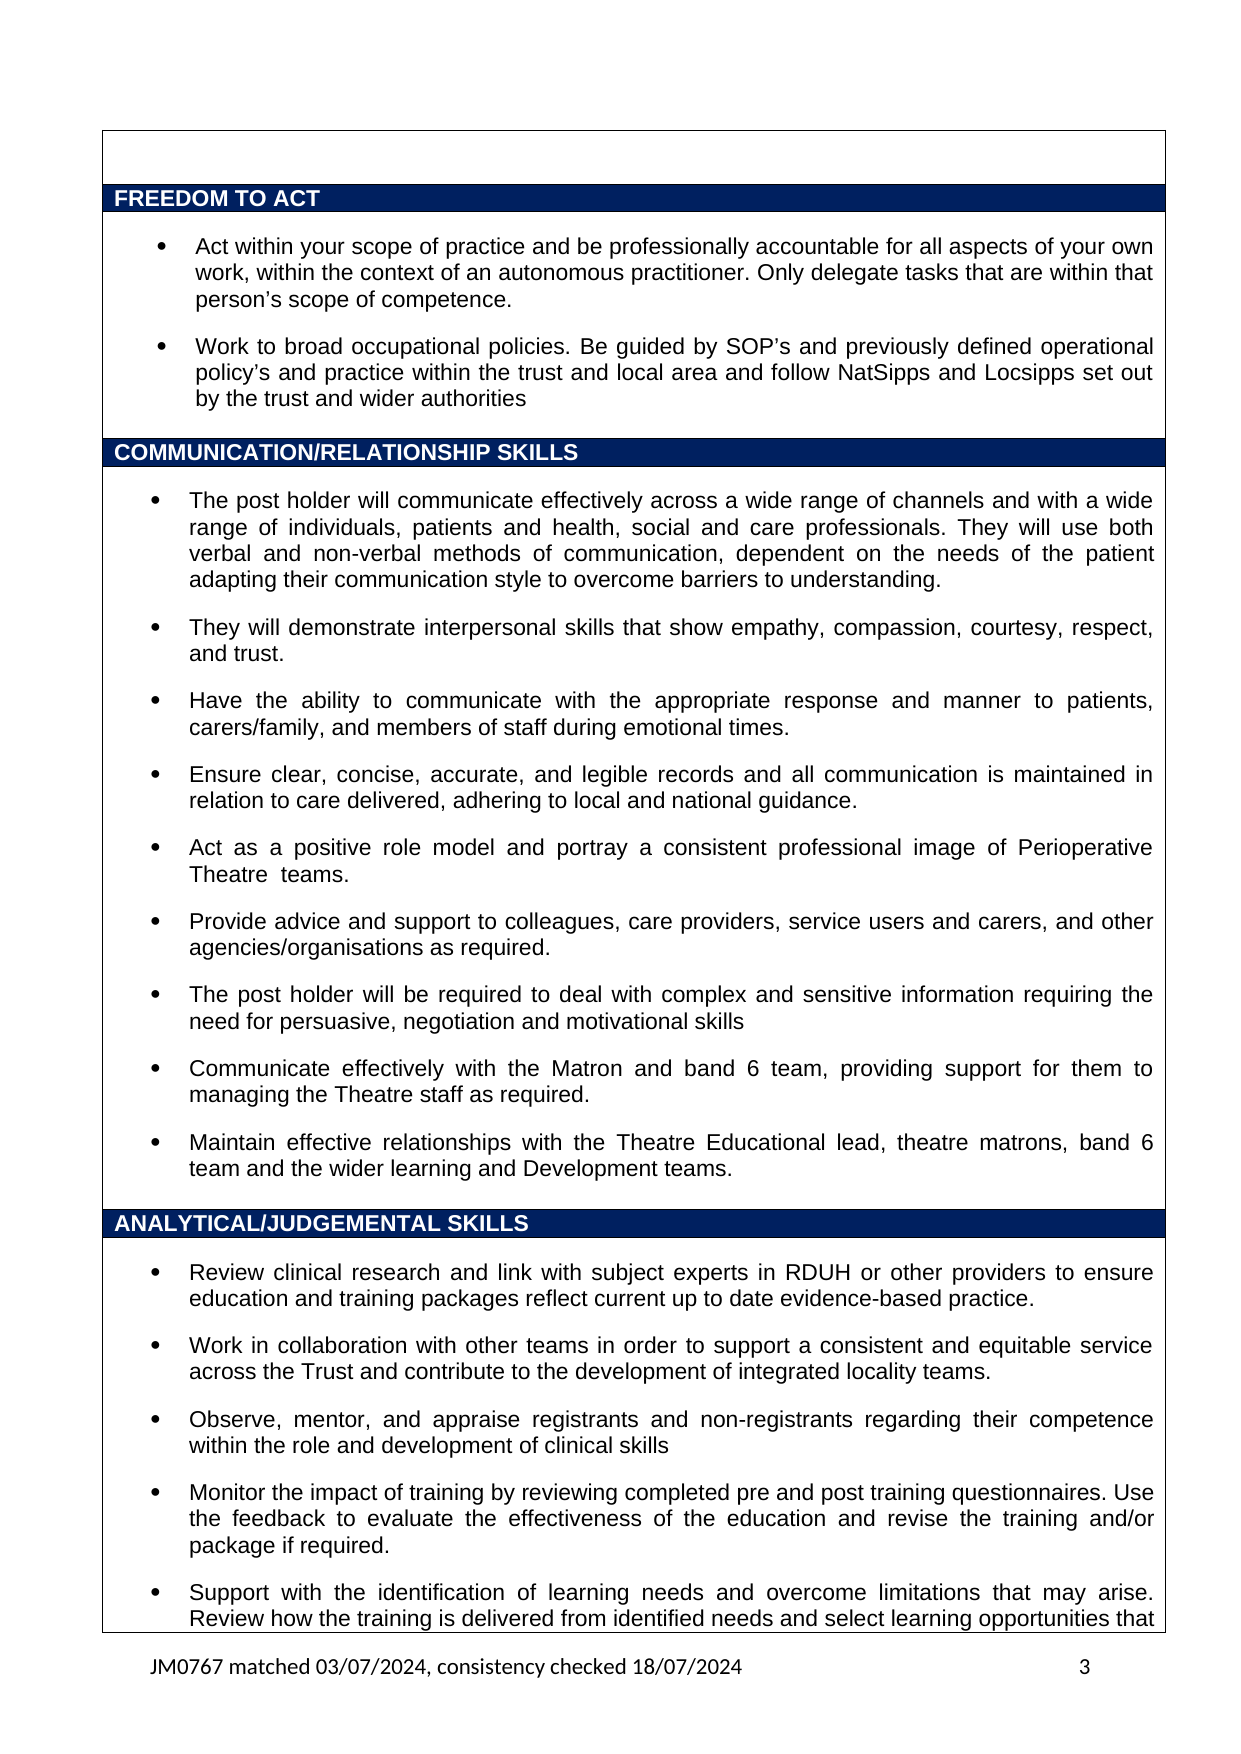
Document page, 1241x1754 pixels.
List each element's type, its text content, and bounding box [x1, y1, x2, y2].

table_cell Act within your scope of practice and be professionally accountable for all aspects of your own work, within the context of an autonomous practitioner. Only delegate tasks that are within that person’s scope of competence. Work to broad occupational policies. Be guided by SOP’s and previously defined operational policy’s and practice within the trust and local area and follow NatSipps and Locsipps set out by the trust and wider authorities [103, 212, 1165, 438]
table_cell FREEDOM TO ACT [103, 185, 1165, 211]
table_cell ANALYTICAL/JUDGEMENTAL SKILLS [103, 1210, 1165, 1237]
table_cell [103, 1238, 1165, 1632]
table_cell The post holder will communicate effectively across a wide range of channels and with a wide range of individuals, patients and health, social and care professionals. They will use both verbal and non-verbal methods of communication, dependent on the needs of the patient adapting their communication style to overcome barriers to understanding. They will demonstrate interpersonal skills that show empathy, compassion, courtesy, respect, and trust. Have the ability to communicate with the appropriate response and manner to patients, carers/family, and members of staff during emotional times. Ensure clear, concise, accurate, and legible records and all communication is maintained in relation to care delivered, adhering to local and national guidance. Act as a positive role model and portray a consistent professional image of Perioperative Theatre teams. Provide advice and support to colleagues, care providers, service users and carers, and other agencies/organisations as required. The post holder will be required to deal with complex and sensitive information requiring the need for persuasive, negotiation and motivational skills Communicate effectively with the Matron and band 6 team, providing support for them to managing the Theatre staff as required. Maintain effective relationships with the Theatre Educational lead, theatre matrons, band 6 team and the wider learning and Development teams. [103, 467, 1165, 1209]
table_cell COMMUNICATION/RELATIONSHIP SKILLS [103, 439, 1165, 466]
table_cell [103, 131, 1165, 183]
